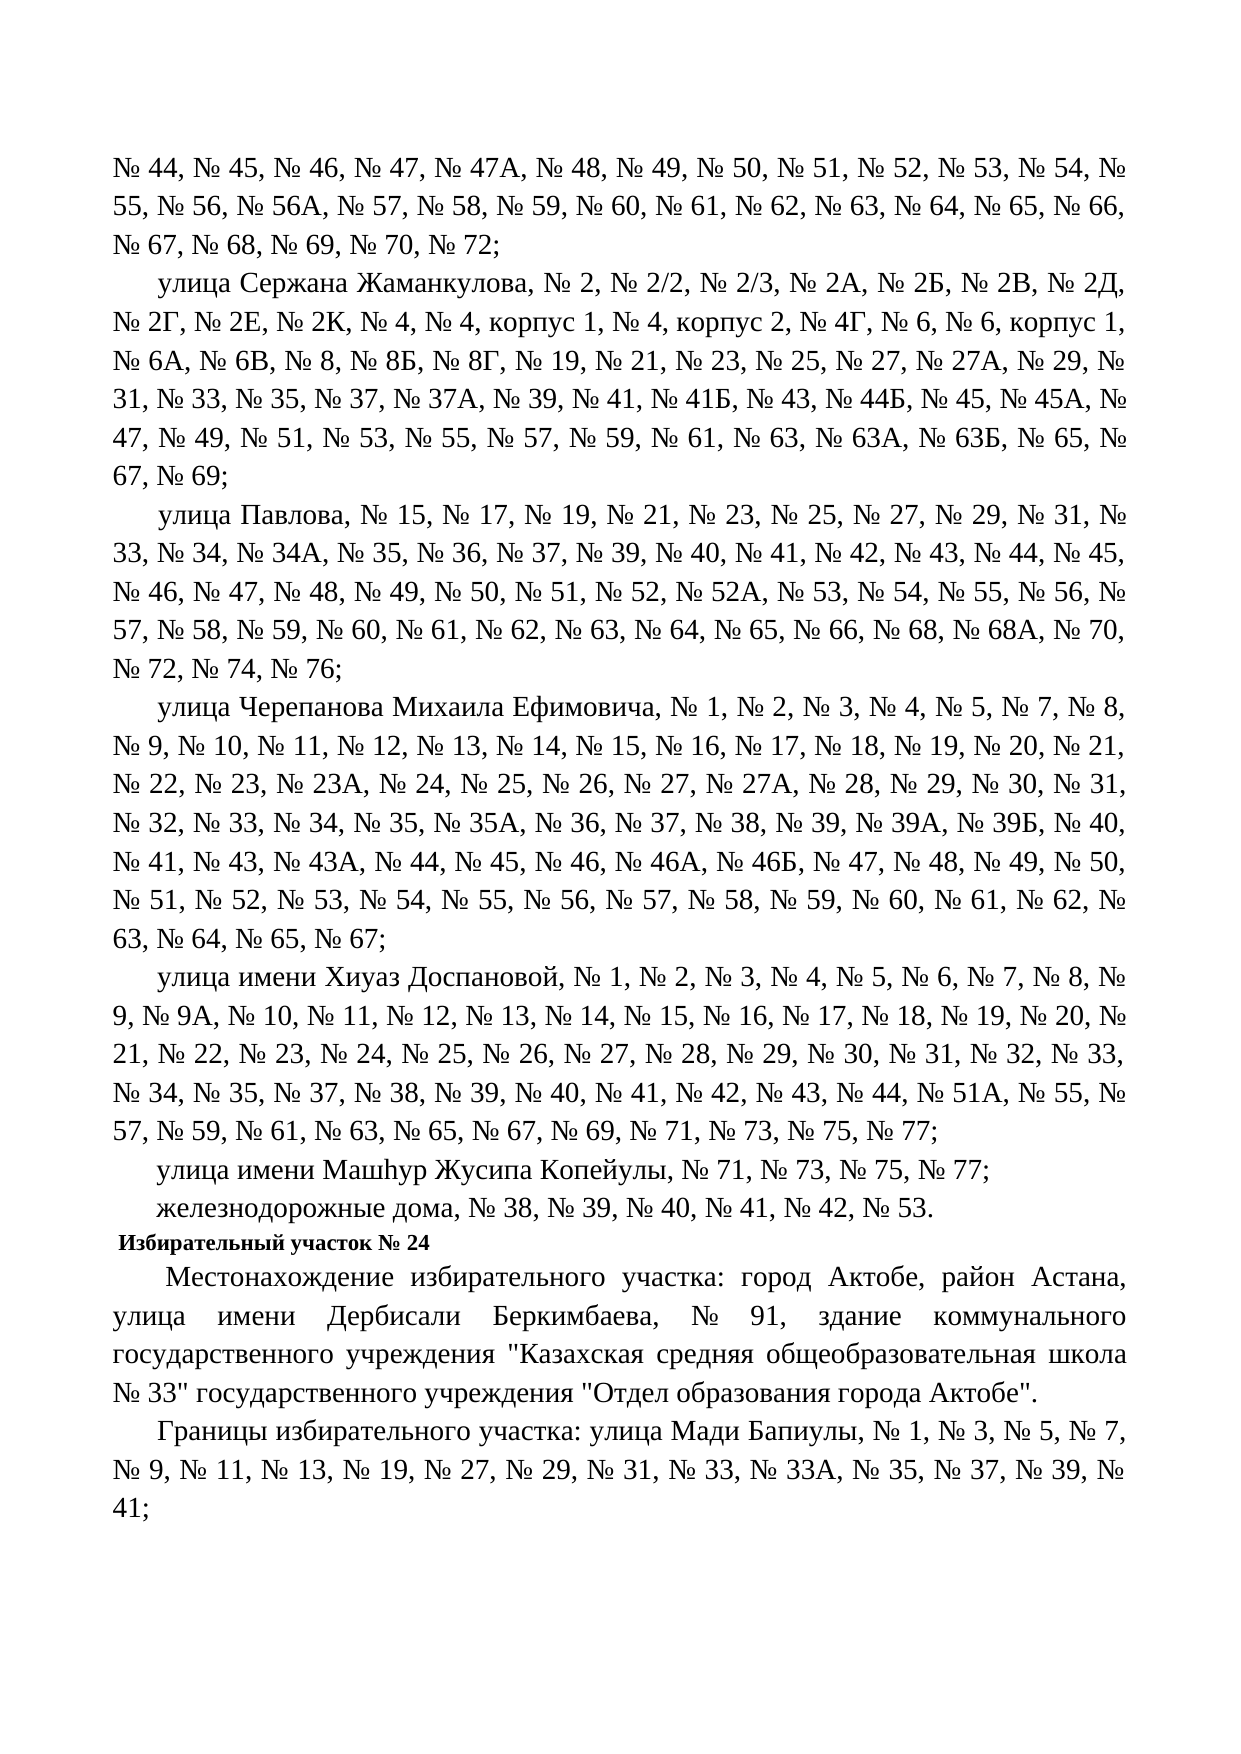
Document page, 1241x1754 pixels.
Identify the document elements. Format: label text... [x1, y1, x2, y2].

text Границы избирательного участка: улица Мади Бапиулы, № 1, № 3, № 5, № 7, № 9, № 11, № 13, № 19, № 27, № 29, № 31, № 33, № 33А, № 35, № 37, № 39, № 41; [112, 1413, 1128, 1524]
text улица Павлова, № 15, № 17, № 19, № 21, № 23, № 25, № 27, № 29, № 31, № 33, № 34, № 34А, № 35, № 36, № 37, № 39, № 40, № 41, № 42, № 43, № 44, № 45, № 46, № 47, № 48, № 49, № 50, № 51, № 52, № 52А, № 53, № 54, № 55, № 56, № 57, № 58, № 59, № 60, № 61, № 62, № 63, № 64, № 65, № 66, № 68, № 68А, № 70, № 72, № 74, № 76; [112, 497, 1128, 684]
text улица Черепанова Михаила Ефимовича, № 1, № 2, № 3, № 4, № 5, № 7, № 8, № 9, № 10, № 11, № 12, № 13, № 14, № 15, № 16, № 17, № 18, № 19, № 20, № 21, № 22, № 23, № 23А, № 24, № 25, № 26, № 27, № 27А, № 28, № 29, № 30, № 31, № 32, № 33, № 34, № 35, № 35А, № 36, № 37, № 38, № 39, № 39А, № 39Б, № 40, № 41, № 43, № 43А, № 44, № 45, № 46, № 46А, № 46Б, № 47, № 48, № 49, № 50, № 51, № 52, № 53, № 54, № 55, № 56, № 57, № 58, № 59, № 60, № 61, № 62, № 63, № 64, № 65, № 67; [112, 689, 1128, 954]
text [112, 150, 1128, 261]
text улица имени Машһур Жусипа Копейулы, № 71, № 73, № 75, № 77; [112, 1152, 1128, 1186]
text Местонахождение избирательного участка: город Актобе, район Астана, улица имени Дербисали Беркимбаева, № 91, здание коммунального государственного учреждения "Казахская средняя общеобразовательная школа № 33" государственного учреждения "Отдел образования города Актобе". [112, 1259, 1128, 1408]
text железнодорожные дома, № 38, № 39, № 40, № 41, № 42, № 53. [112, 1191, 1128, 1224]
text улица имени Хиуаз Доспановой, № 1, № 2, № 3, № 4, № 5, № 6, № 7, № 8, № 9, № 9А, № 10, № 11, № 12, № 13, № 14, № 15, № 16, № 17, № 18, № 19, № 20, № 21, № 22, № 23, № 24, № 25, № 26, № 27, № 28, № 29, № 30, № 31, № 32, № 33, № 34, № 35, № 37, № 38, № 39, № 40, № 41, № 42, № 43, № 44, № 51А, № 55, № 57, № 59, № 61, № 63, № 65, № 67, № 69, № 71, № 73, № 75, № 77; [112, 959, 1128, 1147]
text улица Сержана Жаманкулова, № 2, № 2/2, № 2/3, № 2А, № 2Б, № 2В, № 2Д, № 2Г, № 2Е, № 2К, № 4, № 4, корпус 1, № 4, корпус 2, № 4Г, № 6, № 6, корпус 1, № 6А, № 6В, № 8, № 8Б, № 8Г, № 19, № 21, № 23, № 25, № 27, № 27А, № 29, № 31, № 33, № 35, № 37, № 37А, № 39, № 41, № 41Б, № 43, № 44Б, № 45, № 45А, № 47, № 49, № 51, № 53, № 55, № 57, № 59, № 61, № 63, № 63А, № 63Б, № 65, № 67, № 69; [112, 266, 1128, 492]
text Избирательный участок № 24 [112, 1229, 1128, 1256]
